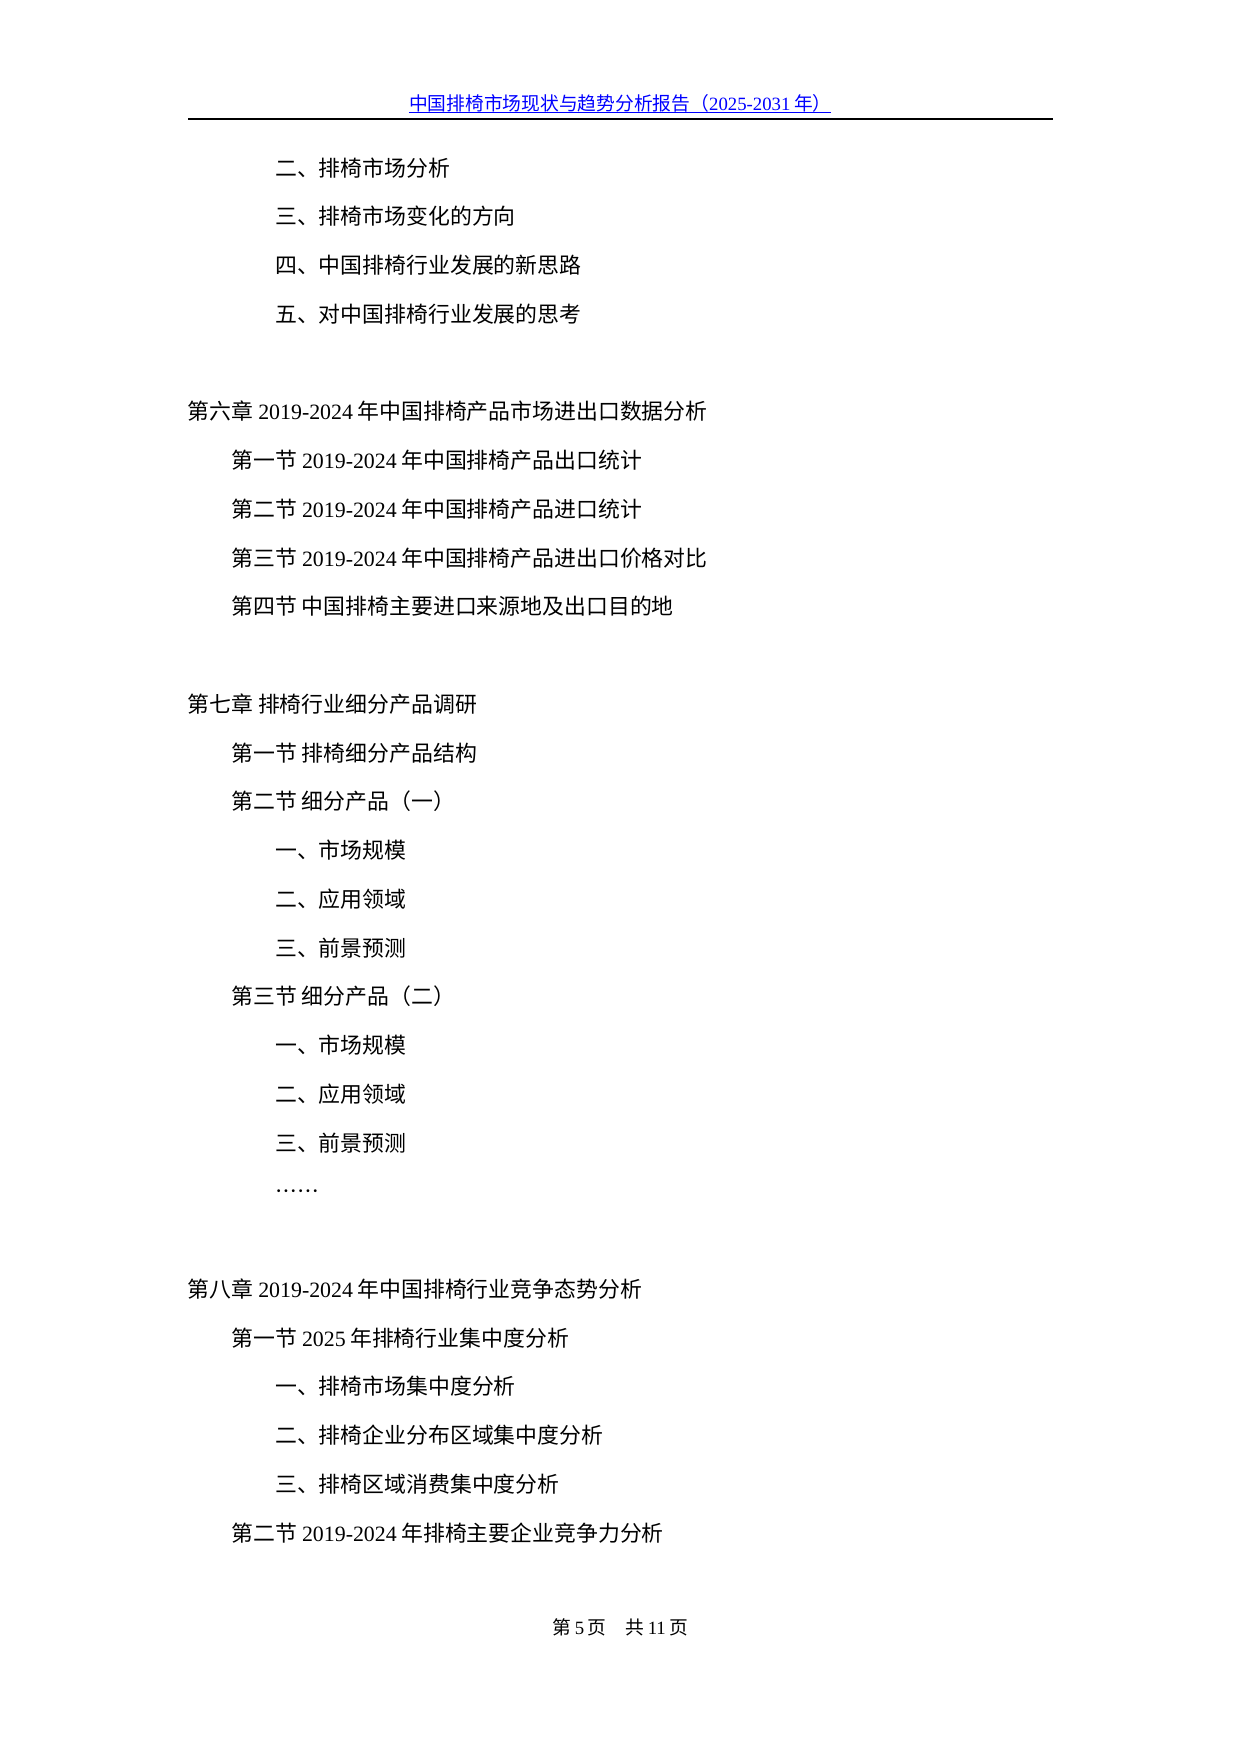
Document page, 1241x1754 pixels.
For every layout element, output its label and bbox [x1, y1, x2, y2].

text [187, 150, 1053, 1548]
